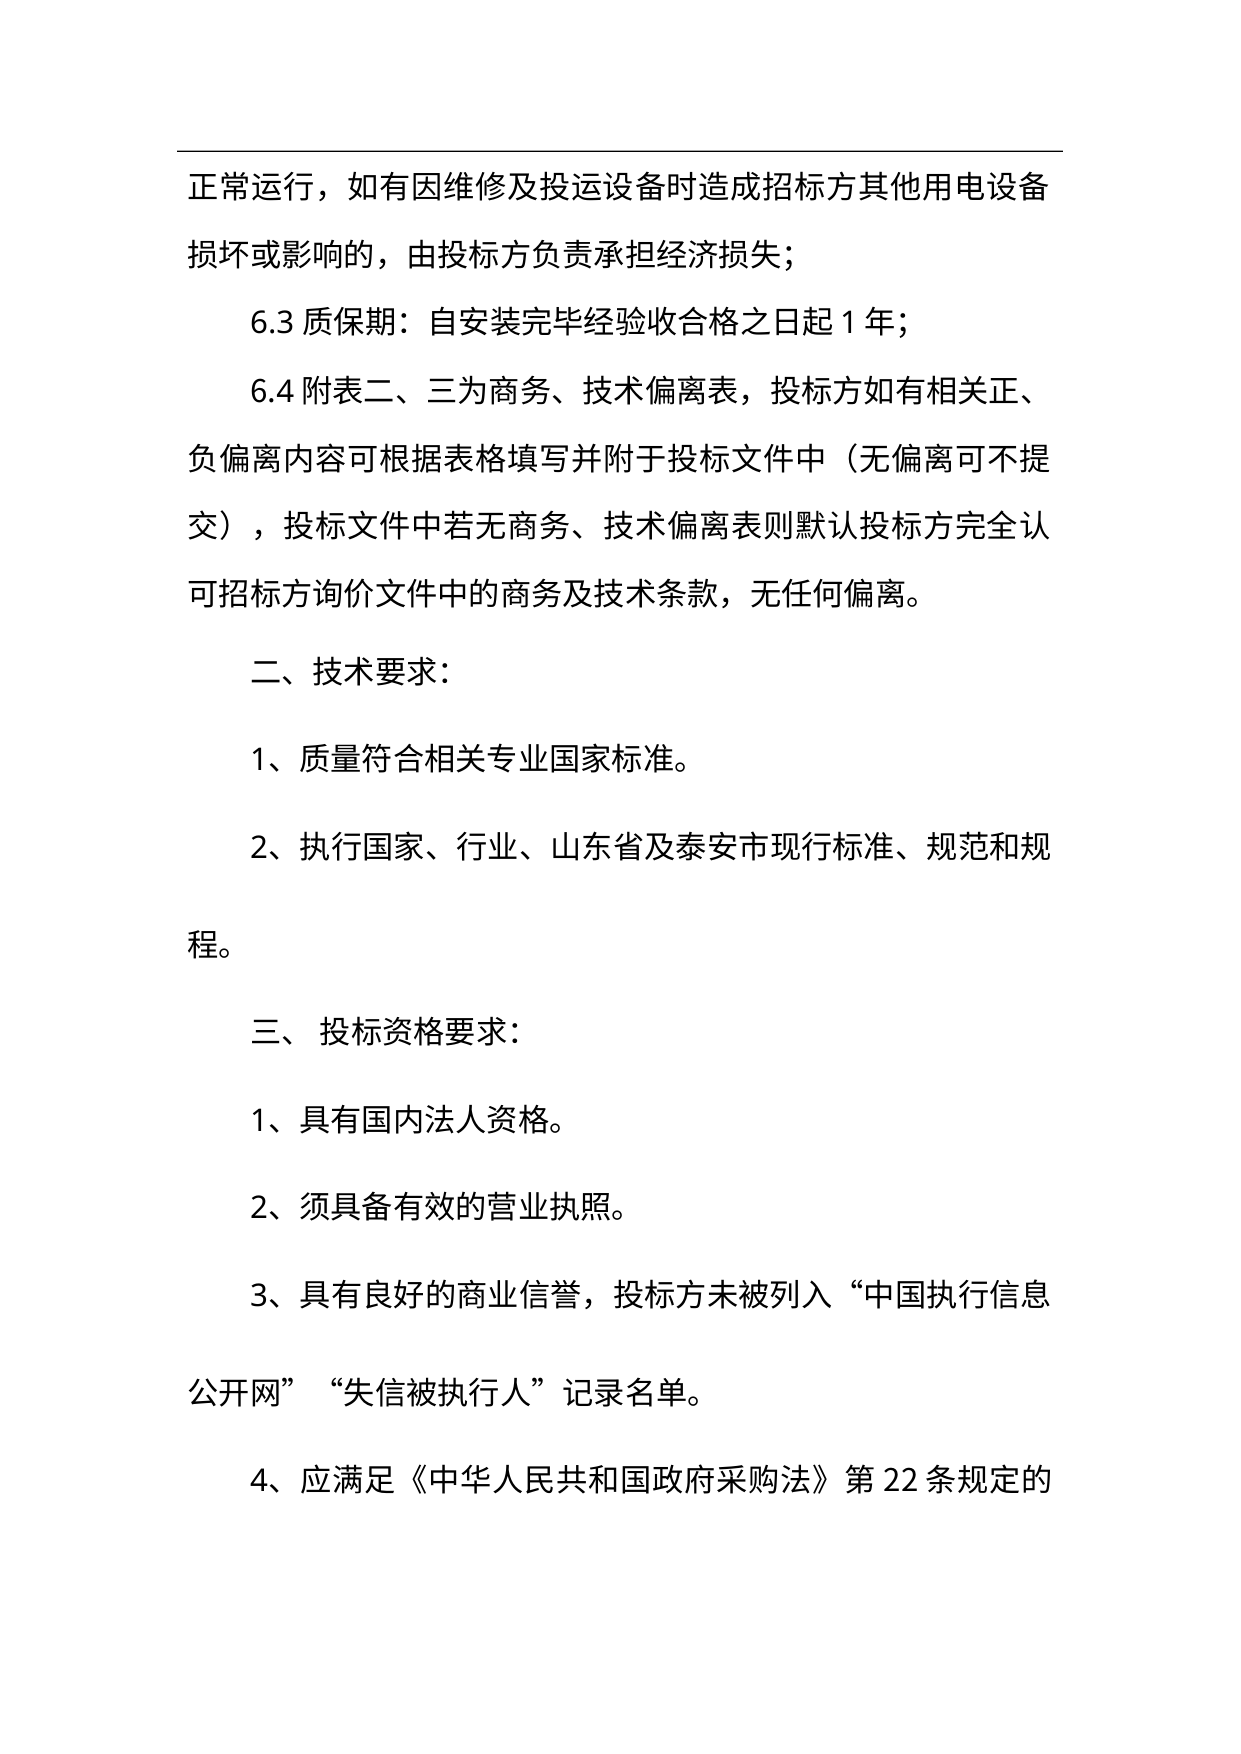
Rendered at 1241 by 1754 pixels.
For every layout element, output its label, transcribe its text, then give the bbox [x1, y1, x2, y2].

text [187, 162, 1053, 275]
list 1、质量符合相关专业国家标准。 [187, 725, 1053, 790]
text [187, 1446, 1053, 1511]
text 1、具有国内法人资格。 [187, 1085, 1053, 1150]
list 2、执行国家、行业、山东省及泰安市现行标准、规范和规程。 [187, 812, 1053, 975]
text 三、 投标资格要求： [187, 998, 1053, 1063]
text 2、须具备有效的营业执照。 [187, 1173, 1053, 1238]
text 3、具有良好的商业信誉，投标方未被列入“中国执行信息公开网”“失信被执行人”记录名单。 [187, 1261, 1053, 1423]
text 二、技术要求： [187, 637, 1053, 702]
text 6.3 质保期：自安装完毕经验收合格之日起1年； [187, 298, 1053, 343]
text 6.4 附表二、三为商务、技术偏离表，投标方如有相关正、负偏离内容可根据表格填写并附于投标文件中（无偏离可不提交），投标文件中若无商务、技术偏离表则默认投标方完全认可招标方询价文件中的商务及技术条款，无任何偏离。 [187, 366, 1053, 614]
